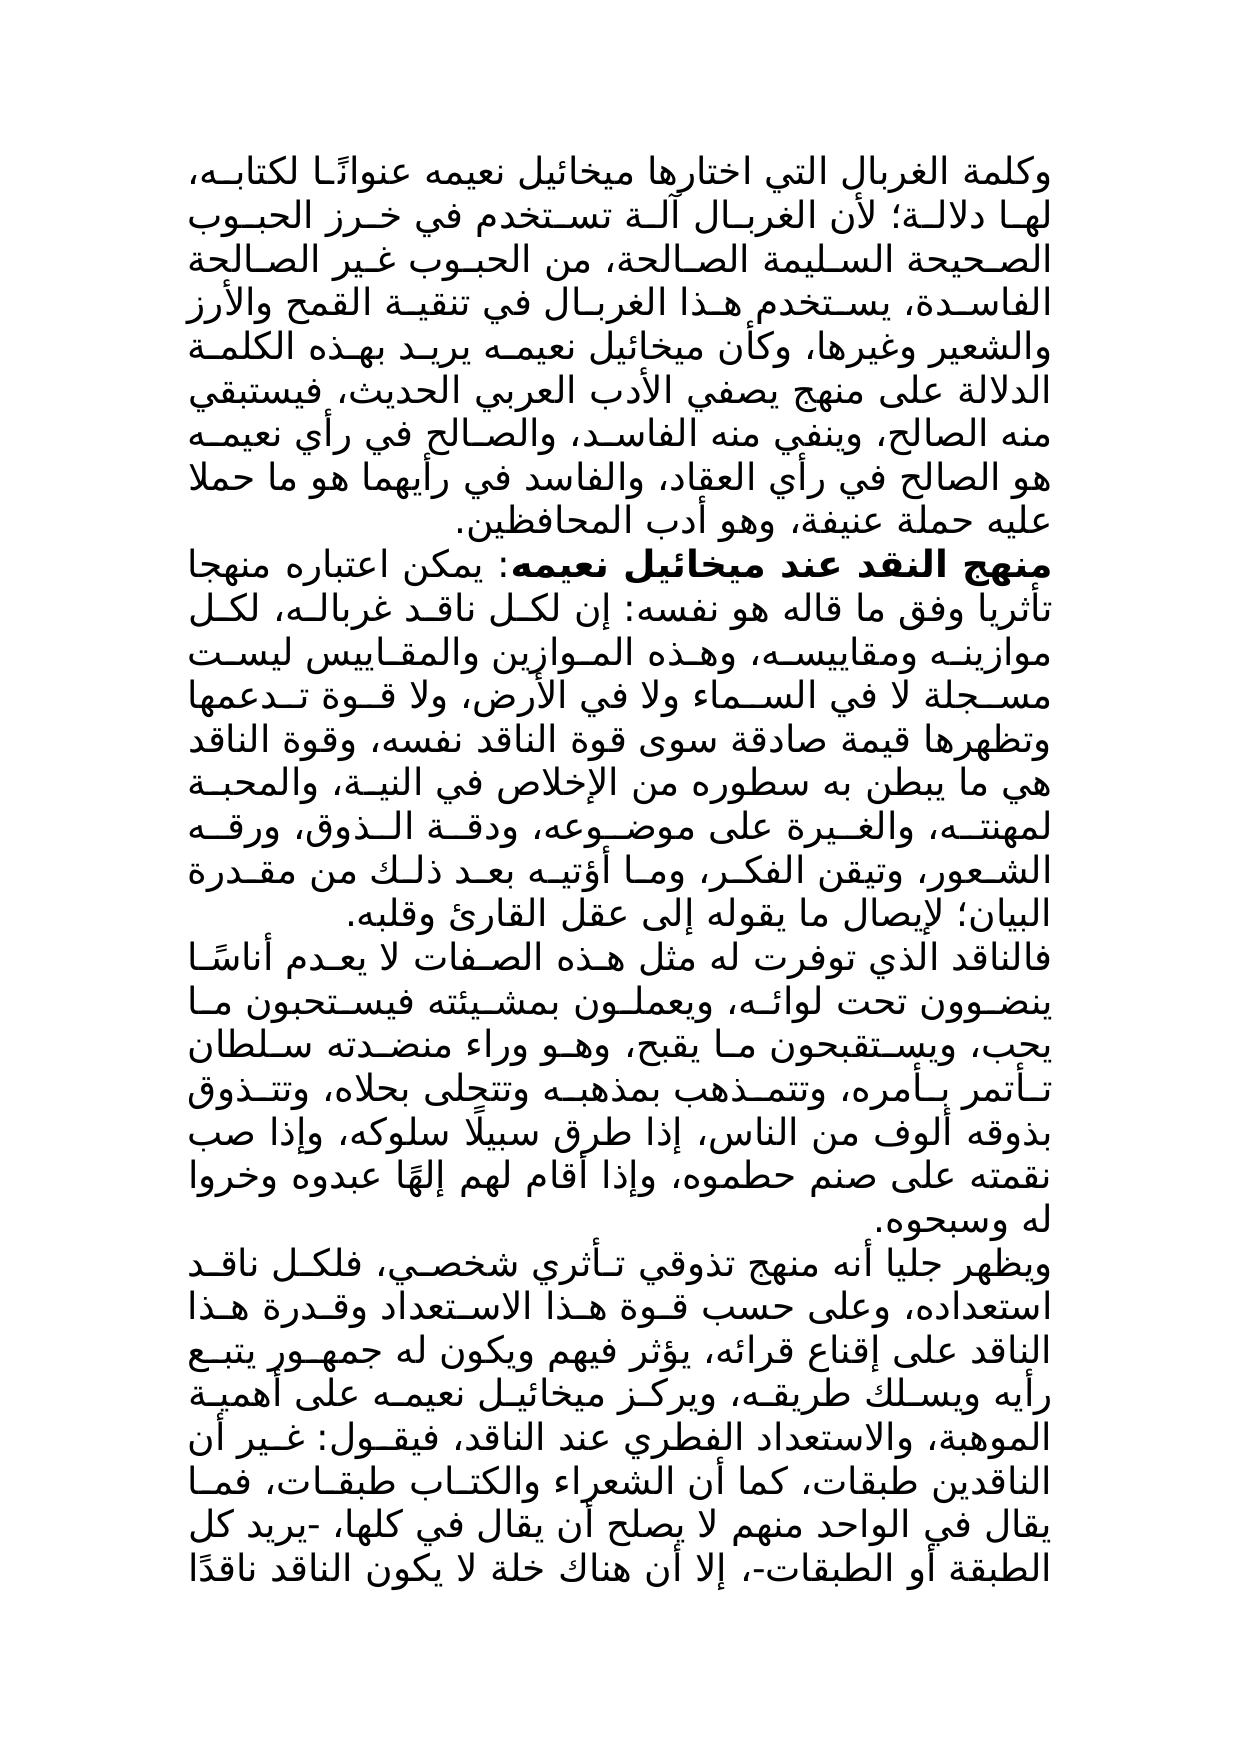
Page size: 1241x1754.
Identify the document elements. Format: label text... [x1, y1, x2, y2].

text وكلمة الغربال التي اختارها ميخائيل نعيمه عنوانًا لكتابه، لها دلالة؛ لأن الغربال آلة تستخدم في خرز الحبوب الصحيحة السليمة الصالحة، من الحبوب غير الصالحة الفاسدة، يستخدم هذا الغربال في تنقية القمح والأرز والشعير وغيرها، وكأن ميخائيل نعيمه يريد بهذه الكلمة الدلالة على منهج يصفي الأدب العربي الحديث، فيستبقي منه الصالح، وينفي منه الفاسد، والصالح في رأي نعيمه هو الصالح في رأي العقاد، والفاسد في رأيهما هو ما حملا عليه حملة عنيفة، وهو أدب المحافظين. [187, 150, 1053, 543]
text منهج النقد عند ميخائيل نعيمه: يمكن اعتباره منهجا تأثريا وفق ما قاله هو نفسه: إن لكل ناقد غرباله، لكل موازينه ومقاييسه، وهذه الموازين والمقاييس ليست مسجلة لا في السماء ولا في الأرض، ولا قوة تدعمها وتظهرها قيمة صادقة سوى قوة الناقد نفسه، وقوة الناقد هي ما يبطن به سطوره من الإخلاص في النية، والمحبة لمهنته، والغيرة على موضوعه، ودقة الذوق، ورقه الشعور، وتيقن الفكر، وما أؤتيه بعد ذلك من مقدرة البيان؛ لإيصال ما يقوله إلى عقل القارئ وقلبه. [187, 543, 1053, 936]
text فالناقد الذي توفرت له مثل هذه الصفات لا يعدم أناسًا ينضوون تحت لوائه، ويعملون بمشيئته فيستحبون ما يحب، ويستقبحون ما يقبح، وهو وراء منضدته سلطان تأتمر بأمره، وتتمذهب بمذهبه وتتحلى بحلاه، وتتذوق بذوقه ألوف من الناس، إذا طرق سبيلًا سلوكه، وإذا صب نقمته على صنم حطموه، وإذا أقام لهم إلهًا عبدوه وخروا له وسبحوه. [187, 936, 1053, 1241]
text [187, 1241, 1053, 1590]
